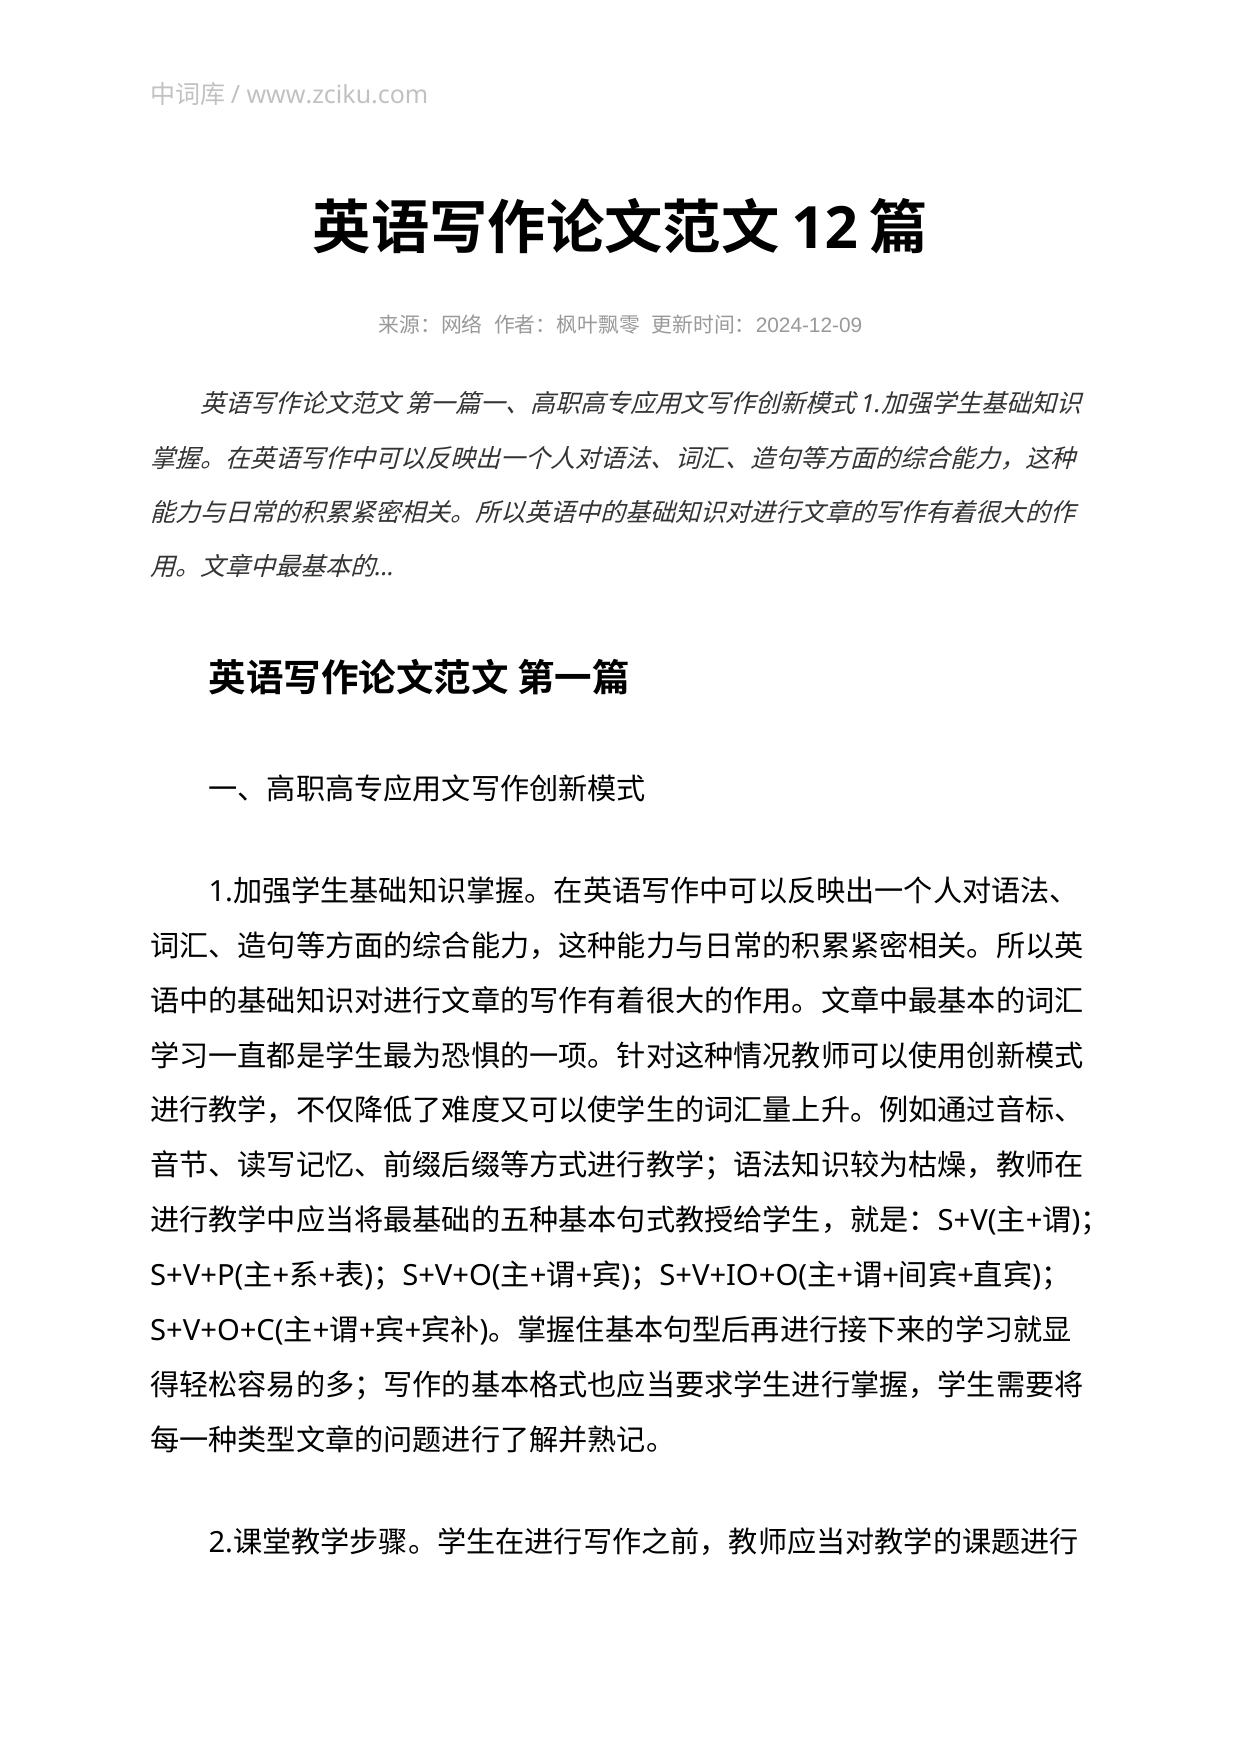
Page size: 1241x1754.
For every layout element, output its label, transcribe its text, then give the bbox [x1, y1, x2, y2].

text 英语写作论文范文 第一篇一、高职高专应用文写作创新模式1.加强学生基础知识掌握。在英语写作中可以反映出一个人对语法、词汇、造句等方面的综合能力，这种能力与日常的积累紧密相关。所以英语中的基础知识对进行文章的写作有着很大的作用。文章中最基本的... [150, 384, 1090, 583]
text 来源：网络 作者：枫叶飘零 更新时间：2024-12-09 [150, 313, 1090, 337]
text 英语写作论文范文 第一篇 [150, 648, 1090, 702]
subtitle 英语写作论文范文12篇 [150, 181, 1090, 266]
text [150, 1518, 1090, 1561]
text 一、高职高专应用文写作创新模式 [150, 766, 1090, 808]
text 1.加强学生基础知识掌握。在英语写作中可以反映出一个人对语法、词汇、造句等方面的综合能力，这种能力与日常的积累紧密相关。所以英语中的基础知识对进行文章的写作有着很大的作用。文章中最基本的词汇学习一直都是学生最为恐惧的一项。针对这种情况教师可以使用创新模式进行教学，不仅降低了难度又可以使学生的词汇量上升。例如通过音标、音节、读写记忆、前缀后缀等方式进行教学；语法知识较为枯燥，教师在进行教学中应当将最基础的五种基本句式教授给学生，就是：S+V(主+谓)；S+V+P(主+系+表)；S+V+O(主+谓+宾)；S+V+IO+O(主+谓+间宾+直宾)；S+V+O+C(主+谓+宾+宾补)。掌握住基本句型后再进行接下来的学习就显得轻松容易的多；写作的基本格式也应当要求学生进行掌握，学生需要将每一种类型文章的问题进行了解并熟记。 [150, 867, 1090, 1459]
